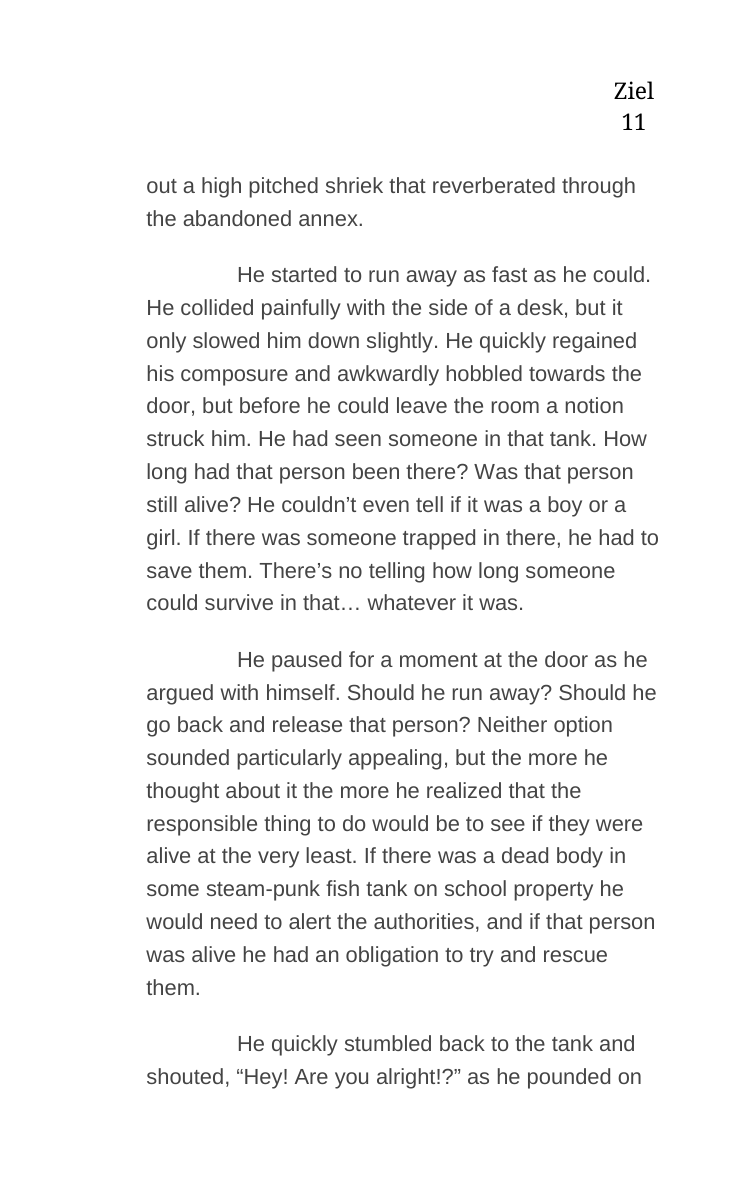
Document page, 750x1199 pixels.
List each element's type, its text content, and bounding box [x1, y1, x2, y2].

text He paused for a moment at the door as he argued with himself. Should he run away? Should he go back and release that person? Neither option sounded particularly appealing, but the more he thought about it the more he realized that the responsible thing to do would be to see if they were alive at the very least. If there was a dead body in some steam-punk fish tank on school property he would need to alert the authorities, and if that person was alive he had an obligation to try and rescue them. [146, 639, 660, 1000]
text He started to run away as fast as he could. He collided painfully with the side of a desk, but it only slowed him down slightly. He quickly regained his composure and awkwardly hobbled towards the door, but before he could leave the room a notion struck him. He had seen someone in that tank. How long had that person been there? Was that person still alive? He couldn’t even tell if it was a boy or a girl. If there was someone trapped in there, he had to save them. There’s no telling how long someone could survive in that… whatever it was. [146, 254, 660, 616]
